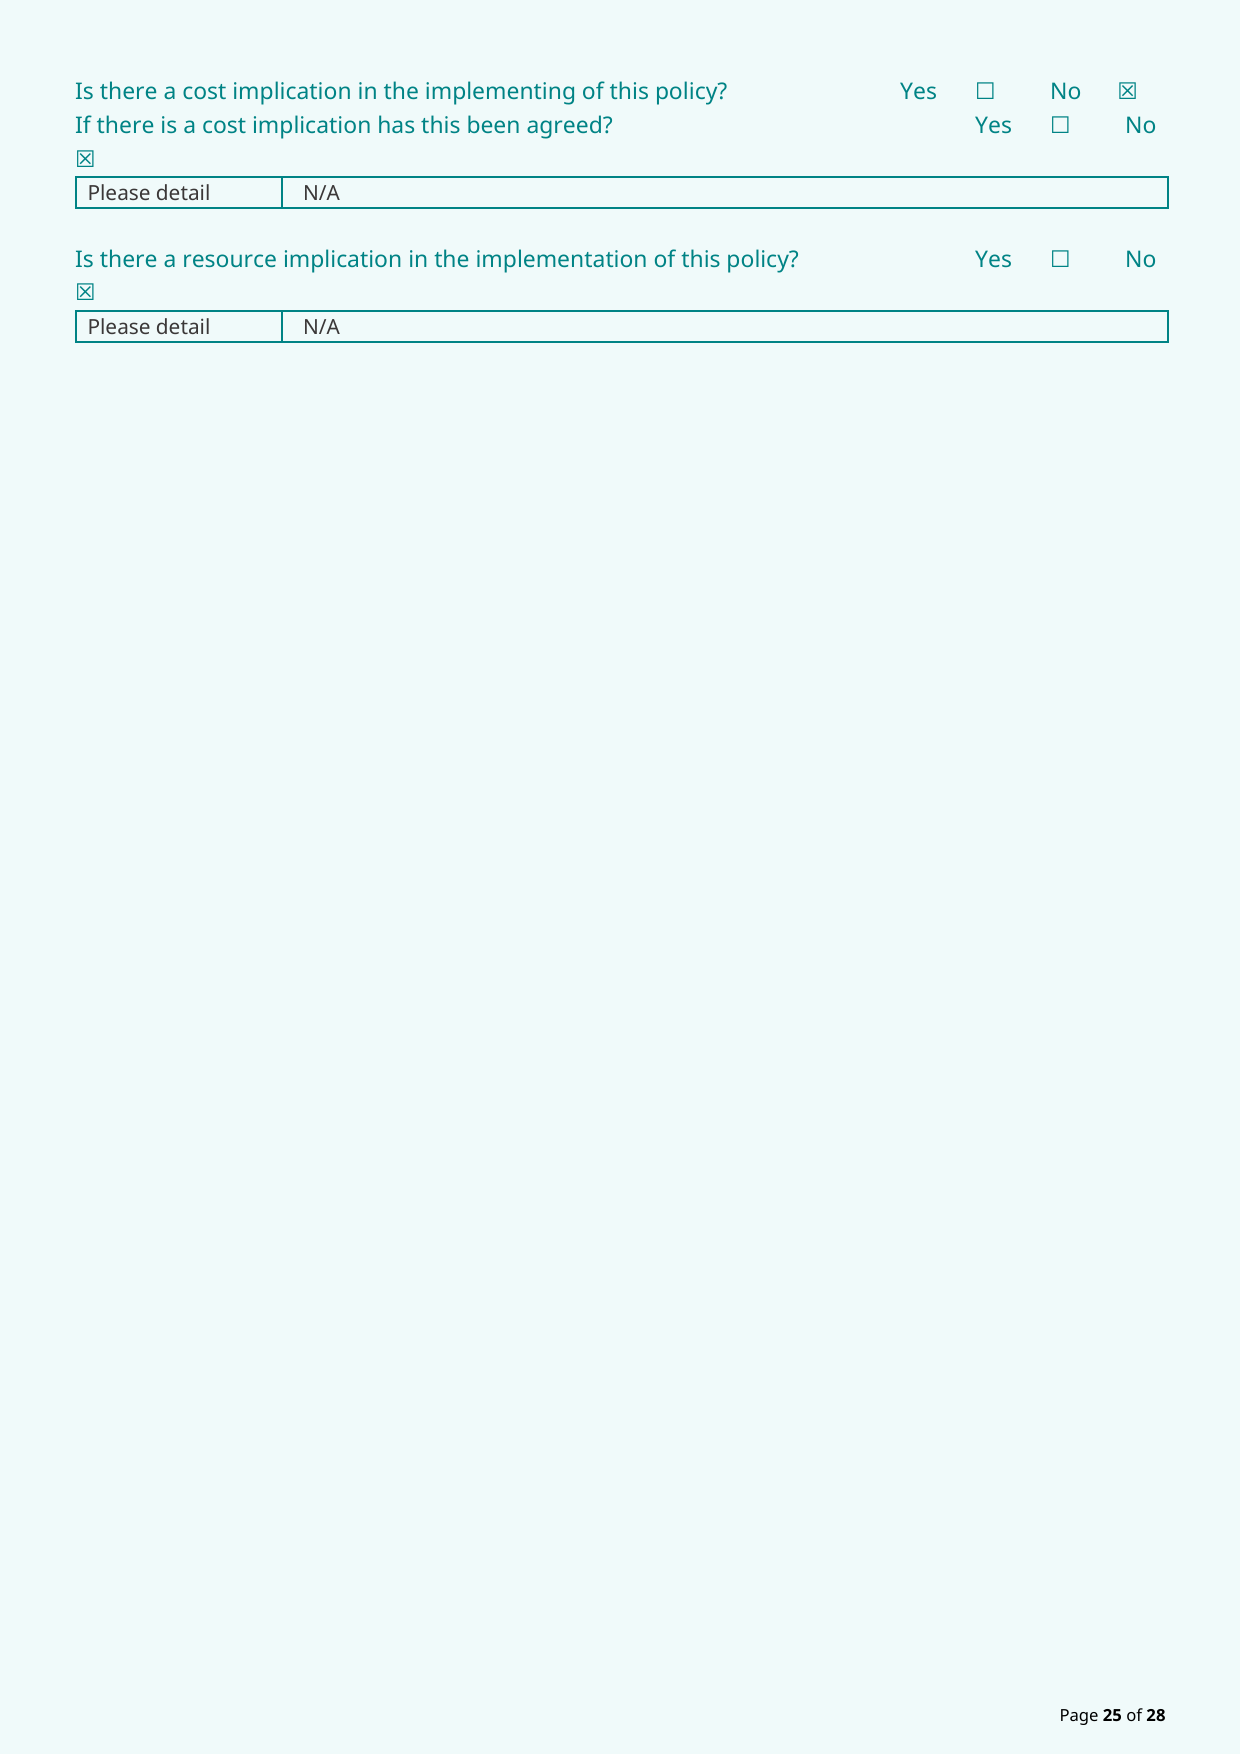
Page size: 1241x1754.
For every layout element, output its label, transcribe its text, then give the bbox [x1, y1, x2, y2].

text Is there a cost implication in the implementing of this policy? Yes No [75, 75, 1165, 106]
table_header N/A [283, 178, 1167, 207]
text Is there a resource implication in the implementation of this policy? Yes No [75, 243, 1165, 308]
table_header Please detail [77, 178, 281, 207]
text If there is a cost implication has this been agreed? Yes No [75, 109, 1165, 174]
table_header Please detail [77, 312, 281, 341]
table_header N/A [283, 312, 1167, 341]
